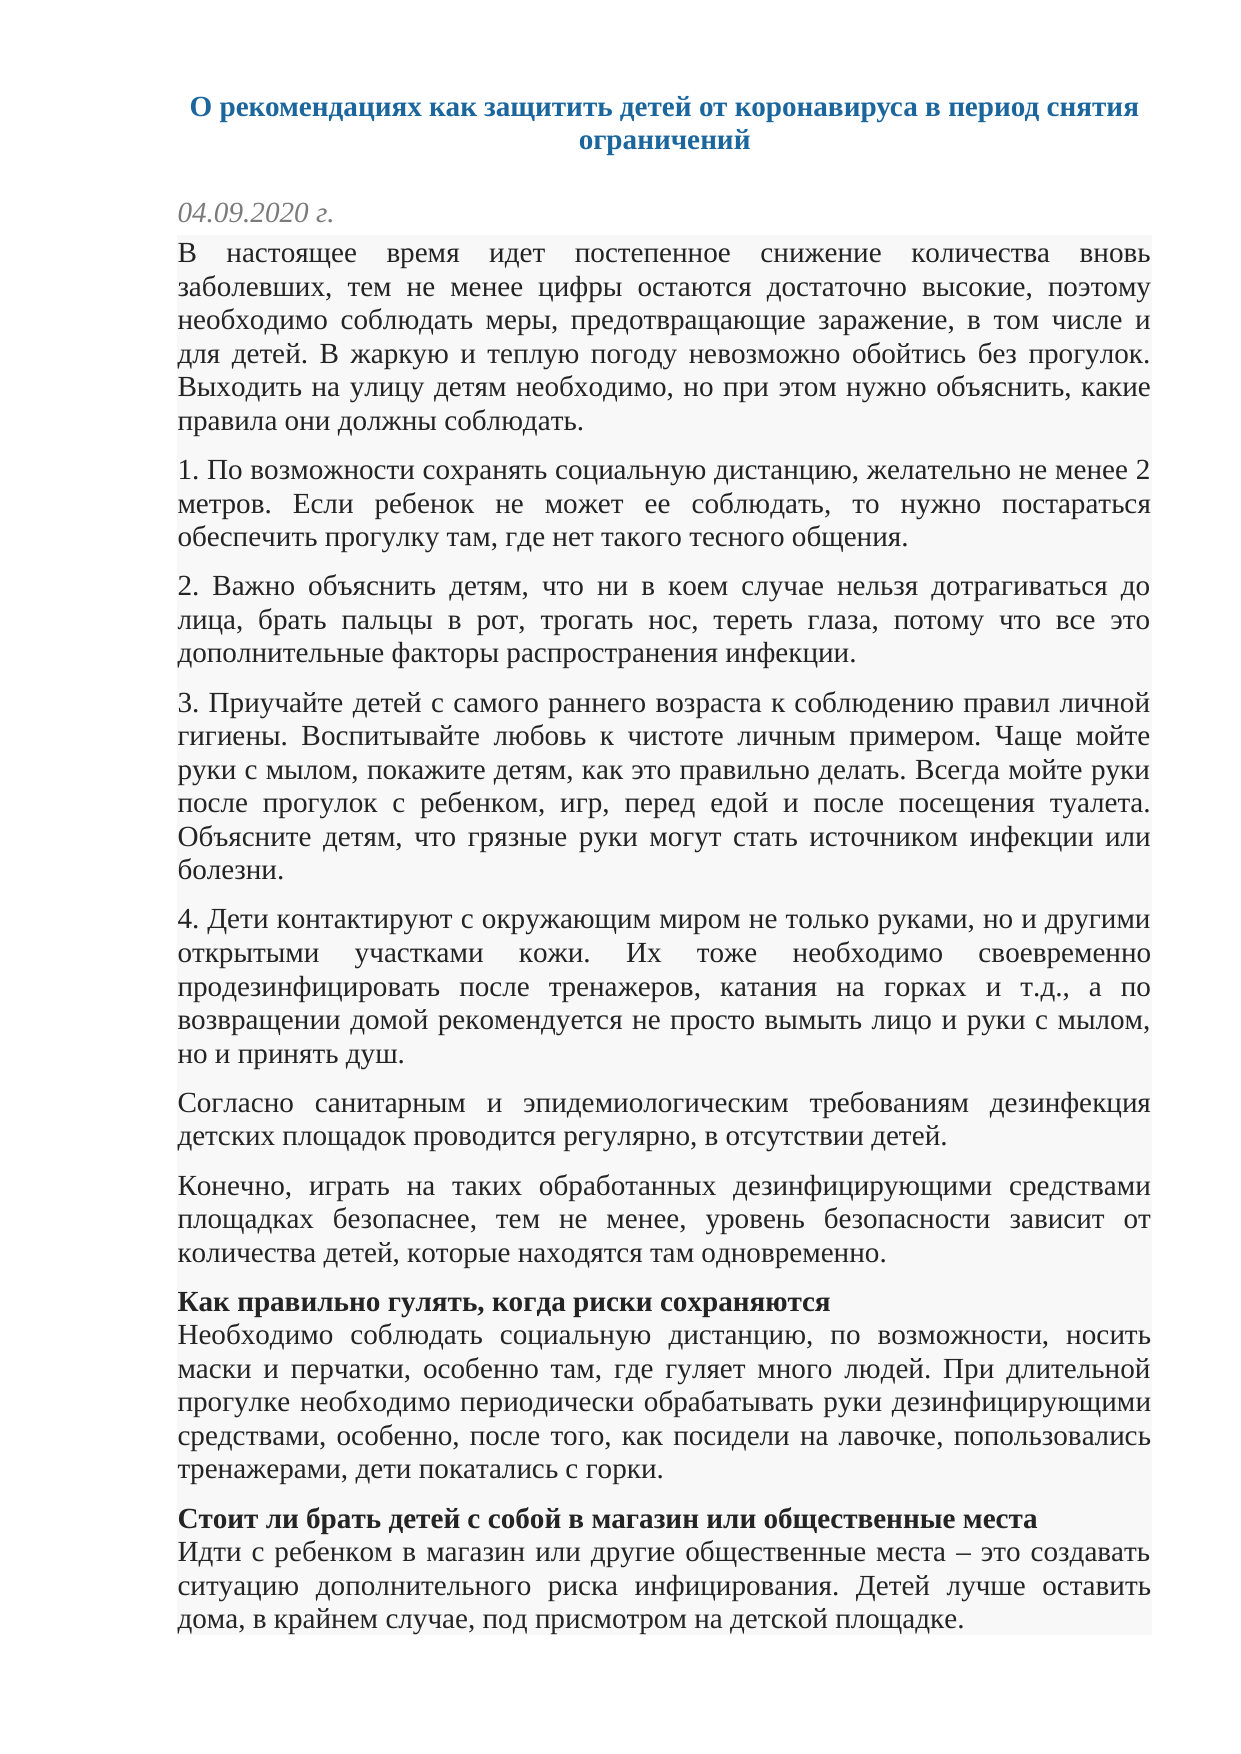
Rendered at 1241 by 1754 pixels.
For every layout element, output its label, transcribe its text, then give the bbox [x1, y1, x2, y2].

text Необходимо соблюдать социальную дистанцию, по возможности, носить маски и перчатки, особенно там, где гуляет много людей. При длительной прогулке необходимо периодически обрабатывать руки дезинфицирующими средствами, особенно, после того, как посидели на лавочке, попользовались тренажерами, дети покатались с горки. [177, 1317, 1152, 1485]
text В настоящее время идет постепенное снижение количества вновь заболевших, тем не менее цифры остаются достаточно высокие, поэтому необходимо соблюдать меры, предотвращающие заражение, в том числе и для детей. В жаркую и теплую погоду невозможно обойтись без прогулок. Выходить на улицу детям необходимо, но при этом нужно объяснить, какие правила они должны соблюдать. [177, 235, 1152, 437]
text Как правильно гулять, когда риски сохраняются [177, 1284, 1152, 1317]
text Согласно санитарным и эпидемиологическим требованиям дезинфекция детских площадок проводится регулярно, в отсутствии детей. [177, 1085, 1152, 1152]
text Стоит ли брать детей с собой в магазин или общественные места [177, 1501, 1152, 1534]
text 4. Дети контактируют с окружающим миром не только руками, но и другими открытыми участками кожи. Их тоже необходимо своевременно продезинфицировать после тренажеров, катания на горках и т.д., а по возвращении домой рекомендуется не просто вымыть лицо и руки с мылом, но и принять душ. [177, 902, 1152, 1069]
text 1. По возможности сохранять социальную дистанцию, желательно не менее 2 метров. Если ребенок не может ее соблюдать, то нужно постараться обеспечить прогулку там, где нет такого тесного общения. [177, 452, 1152, 553]
text 2. Важно объяснить детям, что ни в коем случае нельзя дотрагиваться до лица, брать пальцы в рот, трогать нос, тереть глаза, потому что все это дополнительные факторы распространения инфекции. [177, 568, 1152, 669]
text Идти с ребенком в магазин или другие общественные места – это создавать ситуацию дополнительного риска инфицирования. Детей лучше оставить дома, в крайнем случае, под присмотром на детской площадке. [177, 1534, 1152, 1635]
text Конечно, играть на таких обработанных дезинфицирующими средствами площадках безопаснее, тем не менее, уровень безопасности зависит от количества детей, которые находятся там одновременно. [177, 1168, 1152, 1268]
text 04.09.2020 г. [177, 196, 1152, 229]
text О рекомендациях как защитить детей от коронавируса в период снятия ограничений [177, 89, 1152, 156]
text 3. Приучайте детей с самого раннего возраста к соблюдению правил личной гигиены. Воспитывайте любовь к чистоте личным примером. Чаще мойте руки с мылом, покажите детям, как это правильно делать. Всегда мойте руки после прогулок с ребенком, игр, перед едой и после посещения туалета. Объясните детям, что грязные руки могут стать источником инфекции или болезни. [177, 685, 1152, 886]
